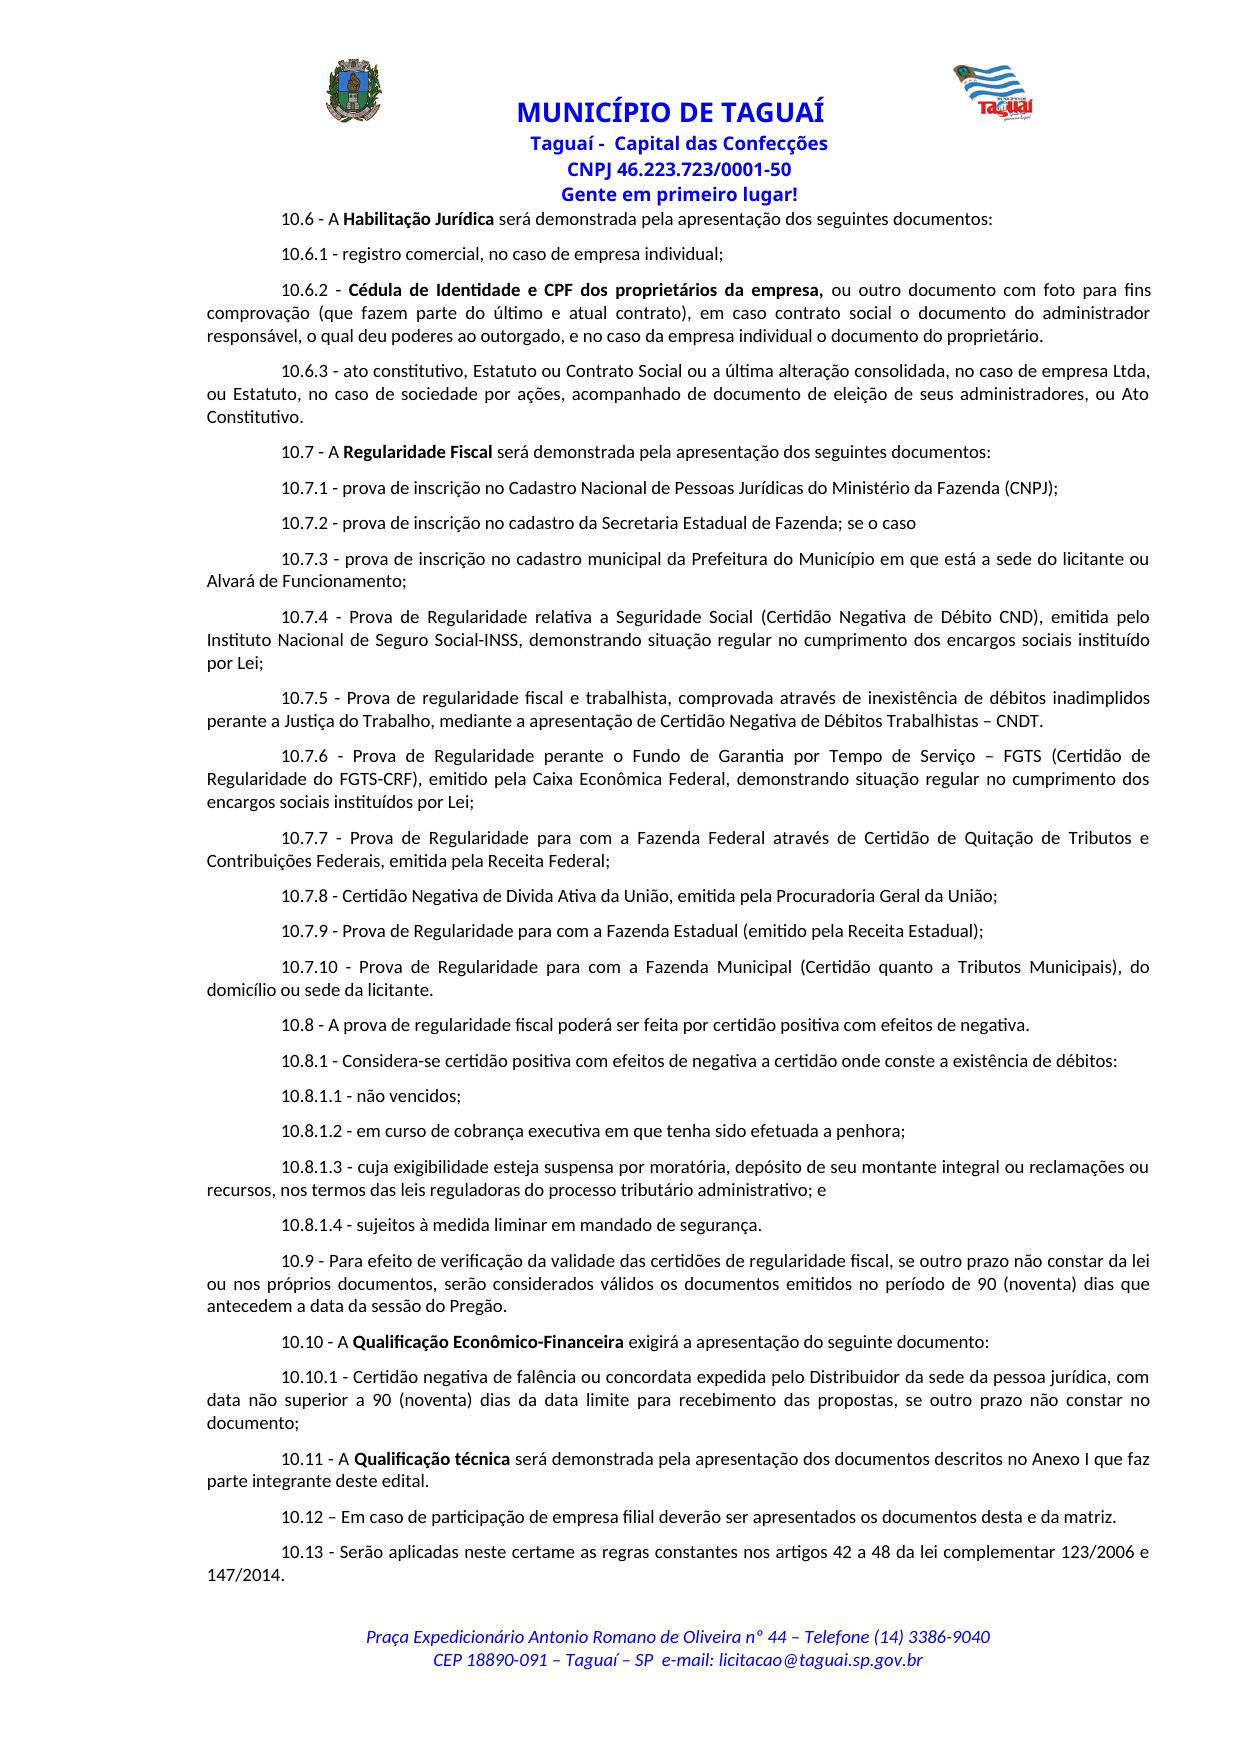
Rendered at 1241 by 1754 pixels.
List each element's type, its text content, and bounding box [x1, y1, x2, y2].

text 10.12 – Em caso de participação de empresa filial deverão ser apresentados os documentos desta e da matriz. [207, 1505, 1152, 1528]
text 10.7.6 - Prova de Regularidade perante o Fundo de Garantia por Tempo de Serviço – FGTS (Certidão de Regularidade do FGTS-CRF), emitido pela Caixa Econômica Federal, demonstrando situação regular no cumprimento dos encargos sociais instituídos por Lei; [207, 744, 1152, 813]
text 10.7.4 - Prova de Regularidade relativa a Seguridade Social (Certidão Negativa de Débito CND), emitida pelo Instituto Nacional de Seguro Social-INSS, demonstrando situação regular no cumprimento dos encargos sociais instituído por Lei; [207, 605, 1152, 674]
text 10.8.1.1 - não vencidos; [207, 1084, 1152, 1107]
text 10.7.1 - prova de inscrição no Cadastro Nacional de Pessoas Jurídicas do Ministério da Fazenda (CNPJ); [207, 476, 1152, 499]
text 10.7.8 - Certidão Negativa de Divida Ativa da União, emitida pela Procuradoria Geral da União; [207, 884, 1152, 907]
picture [325, 59, 383, 123]
text 10.7 - A Regularidade Fiscal será demonstrada pela apresentação dos seguintes documentos: [207, 440, 1152, 463]
text 10.8.1.4 - sujeitos à medida liminar em mandado de segurança. [207, 1213, 1152, 1236]
text 10.8.1 - Considera-se certidão positiva com efeitos de negativa a certidão onde conste a existência de débitos: [207, 1049, 1152, 1072]
text 10.7.2 - prova de inscrição no cadastro da Secretaria Estadual de Fazenda; se o caso [207, 511, 1152, 534]
text 10.6.3 - ato constitutivo, Estatuto ou Contrato Social ou a última alteração consolidada, no caso de empresa Ltda, ou Estatuto, no caso de sociedade por ações, acompanhado de documento de eleição de seus administradores, ou Ato Constitutivo. [207, 359, 1152, 428]
text 10.8 - A prova de regularidade fiscal poderá ser feita por certidão positiva com efeitos de negativa. [207, 1013, 1152, 1036]
text 10.7.7 - Prova de Regularidade para com a Fazenda Federal através de Certidão de Quitação de Tributos e Contribuições Federais, emitida pela Receita Federal; [207, 826, 1152, 872]
text 10.7.10 - Prova de Regularidade para com a Fazenda Municipal (Certidão quanto a Tributos Municipais), do domicílio ou sede da licitante. [207, 955, 1152, 1001]
text 10.11 - A Qualificação técnica será demonstrada pela apresentação dos documentos descritos no Anexo I que faz parte integrante deste edital. [207, 1447, 1152, 1492]
text 10.6.2 - Cédula de Identidade e CPF dos proprietários da empresa, ou outro documento com foto para fins comprovação (que fazem parte do último e atual contrato), em caso contrato social o documento do administrador responsável, o qual deu poderes ao outorgado, e no caso da empresa individual o documento do proprietário. [207, 278, 1152, 347]
text 10.10.1 - Certidão negativa de falência ou concordata expedida pelo Distribuidor da sede da pessoa jurídica, com data não superior a 90 (noventa) dias da data limite para recebimento das propostas, se outro prazo não constar no documento; [207, 1365, 1152, 1434]
text 10.13 - Serão aplicadas neste certame as regras constantes nos artigos 42 a 48 da lei complementar 123/2006 e 147/2014. [207, 1540, 1152, 1586]
text 10.8.1.3 - cuja exigibilidade esteja suspensa por moratória, depósito de seu montante integral ou reclamações ou recursos, nos termos das leis reguladoras do processo tributário administrativo; e [207, 1155, 1152, 1201]
text 10.10 - A Qualificação Econômico-Financeira exigirá a apresentação do seguinte documento: [207, 1330, 1152, 1353]
text 10.7.5 - Prova de regularidade fiscal e trabalhista, comprovada através de inexistência de débitos inadimplidos perante a Justiça do Trabalho, mediante a apresentação de Certidão Negativa de Débitos Trabalhistas – CNDT. [207, 686, 1152, 732]
text 10.8.1.2 - em curso de cobrança executiva em que tenha sido efetuada a penhora; [207, 1119, 1152, 1142]
text 10.6.1 - registro comercial, no caso de empresa individual; [207, 242, 1152, 265]
text 10.7.9 - Prova de Regularidade para com a Fazenda Estadual (emitido pela Receita Estadual); [207, 919, 1152, 942]
text 10.7.3 - prova de inscrição no cadastro municipal da Prefeitura do Município em que está a sede do licitante ou Alvará de Funcionamento; [207, 547, 1152, 592]
text 10.6 - A Habilitação Jurídica será demonstrada pela apresentação dos seguintes documentos: [207, 207, 1152, 230]
picture [951, 63, 1033, 123]
text 10.9 - Para efeito de verificação da validade das certidões de regularidade fiscal, se outro prazo não constar da lei ou nos próprios documentos, serão considerados válidos os documentos emitidos no período de 90 (noventa) dias que antecedem a data da sessão do Pregão. [207, 1249, 1152, 1317]
